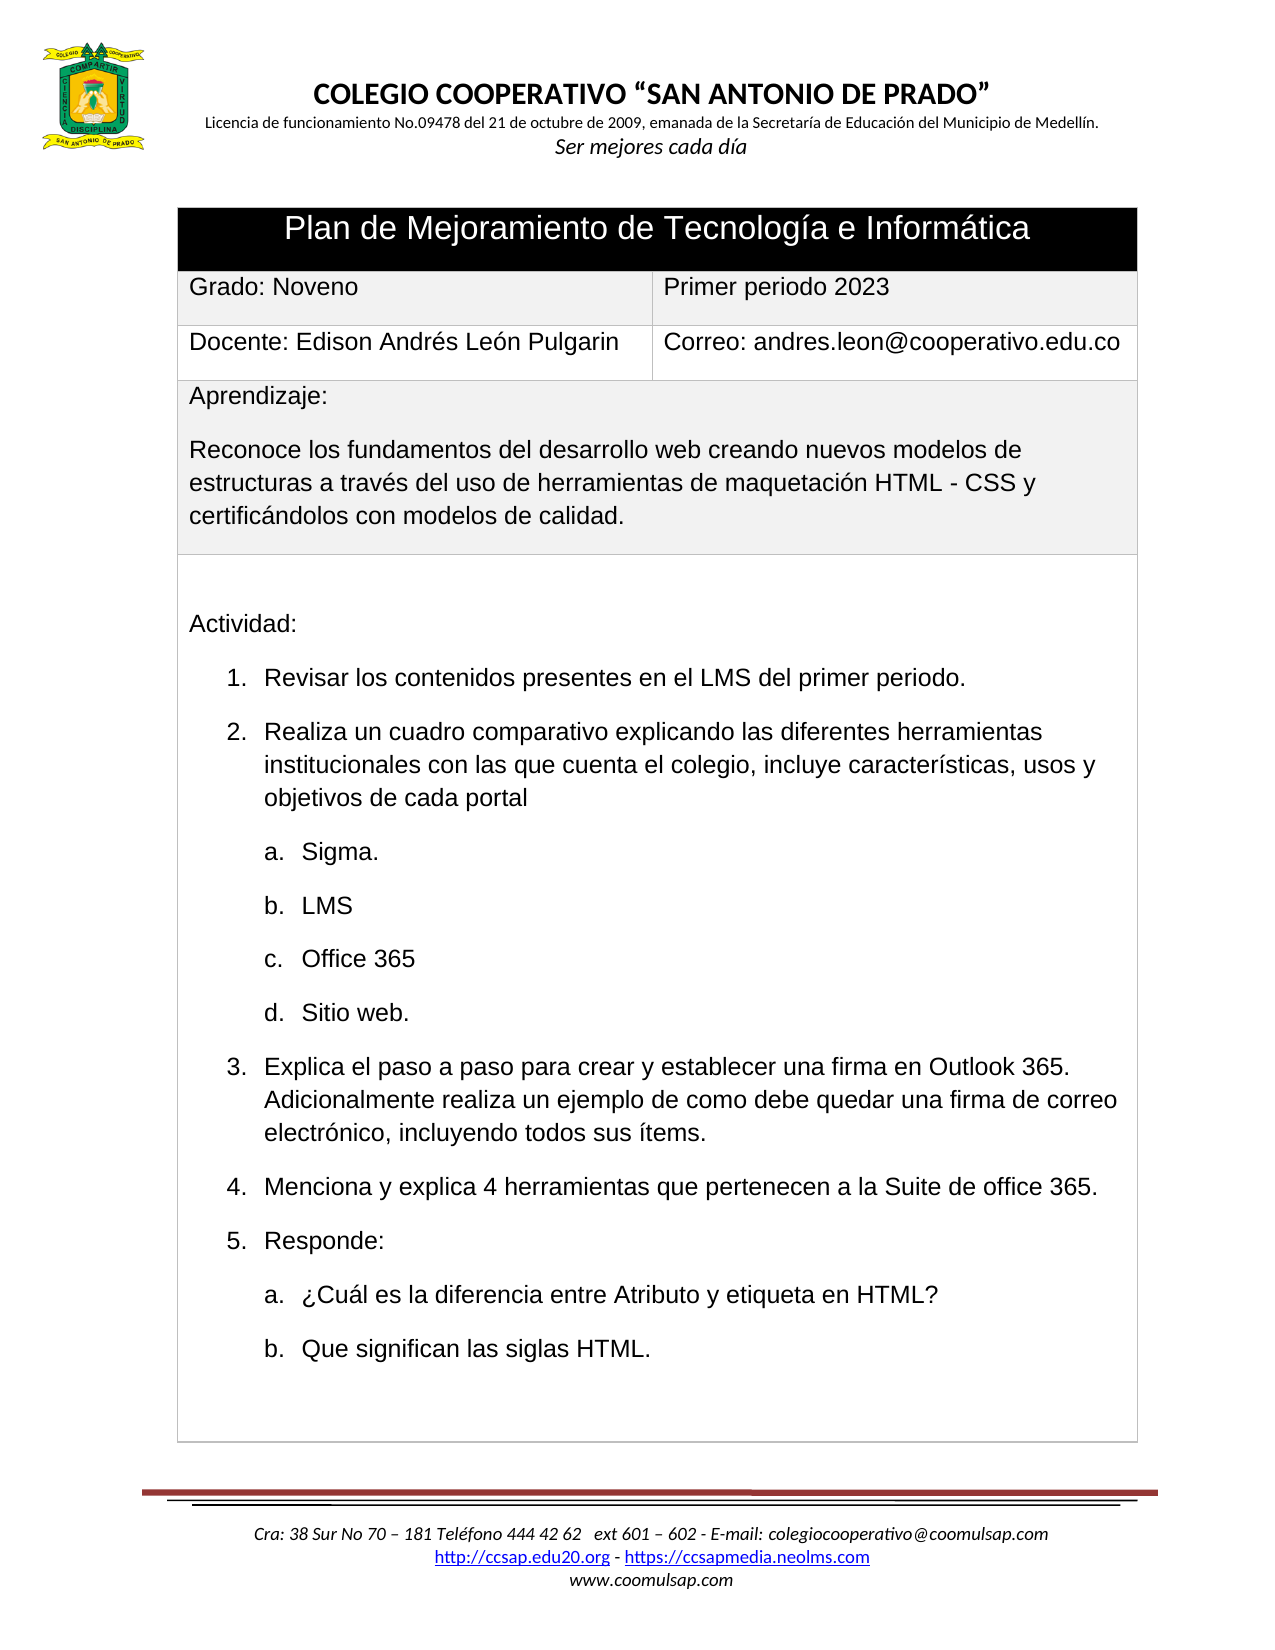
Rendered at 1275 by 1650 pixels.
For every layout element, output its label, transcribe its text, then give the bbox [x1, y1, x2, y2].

table_cell Grado: Noveno [178, 272, 652, 325]
picture [36, 37, 152, 154]
table_cell Correo: andres.leon@cooperativo.edu.co [653, 326, 1137, 380]
table_header Plan de Mejoramiento de Tecnología e Informática [178, 208, 1137, 271]
table_cell Docente: Edison Andrés León Pulgarin [178, 326, 652, 380]
table_cell Primer periodo 2023 [653, 272, 1137, 325]
table_cell Aprendizaje: Reconoce los fundamentos del desarrollo web creando nuevos modelos de estructuras a través del uso de herramientas de maquetación HTML - CSS y certificándolos con modelos de calidad. [178, 381, 1137, 554]
